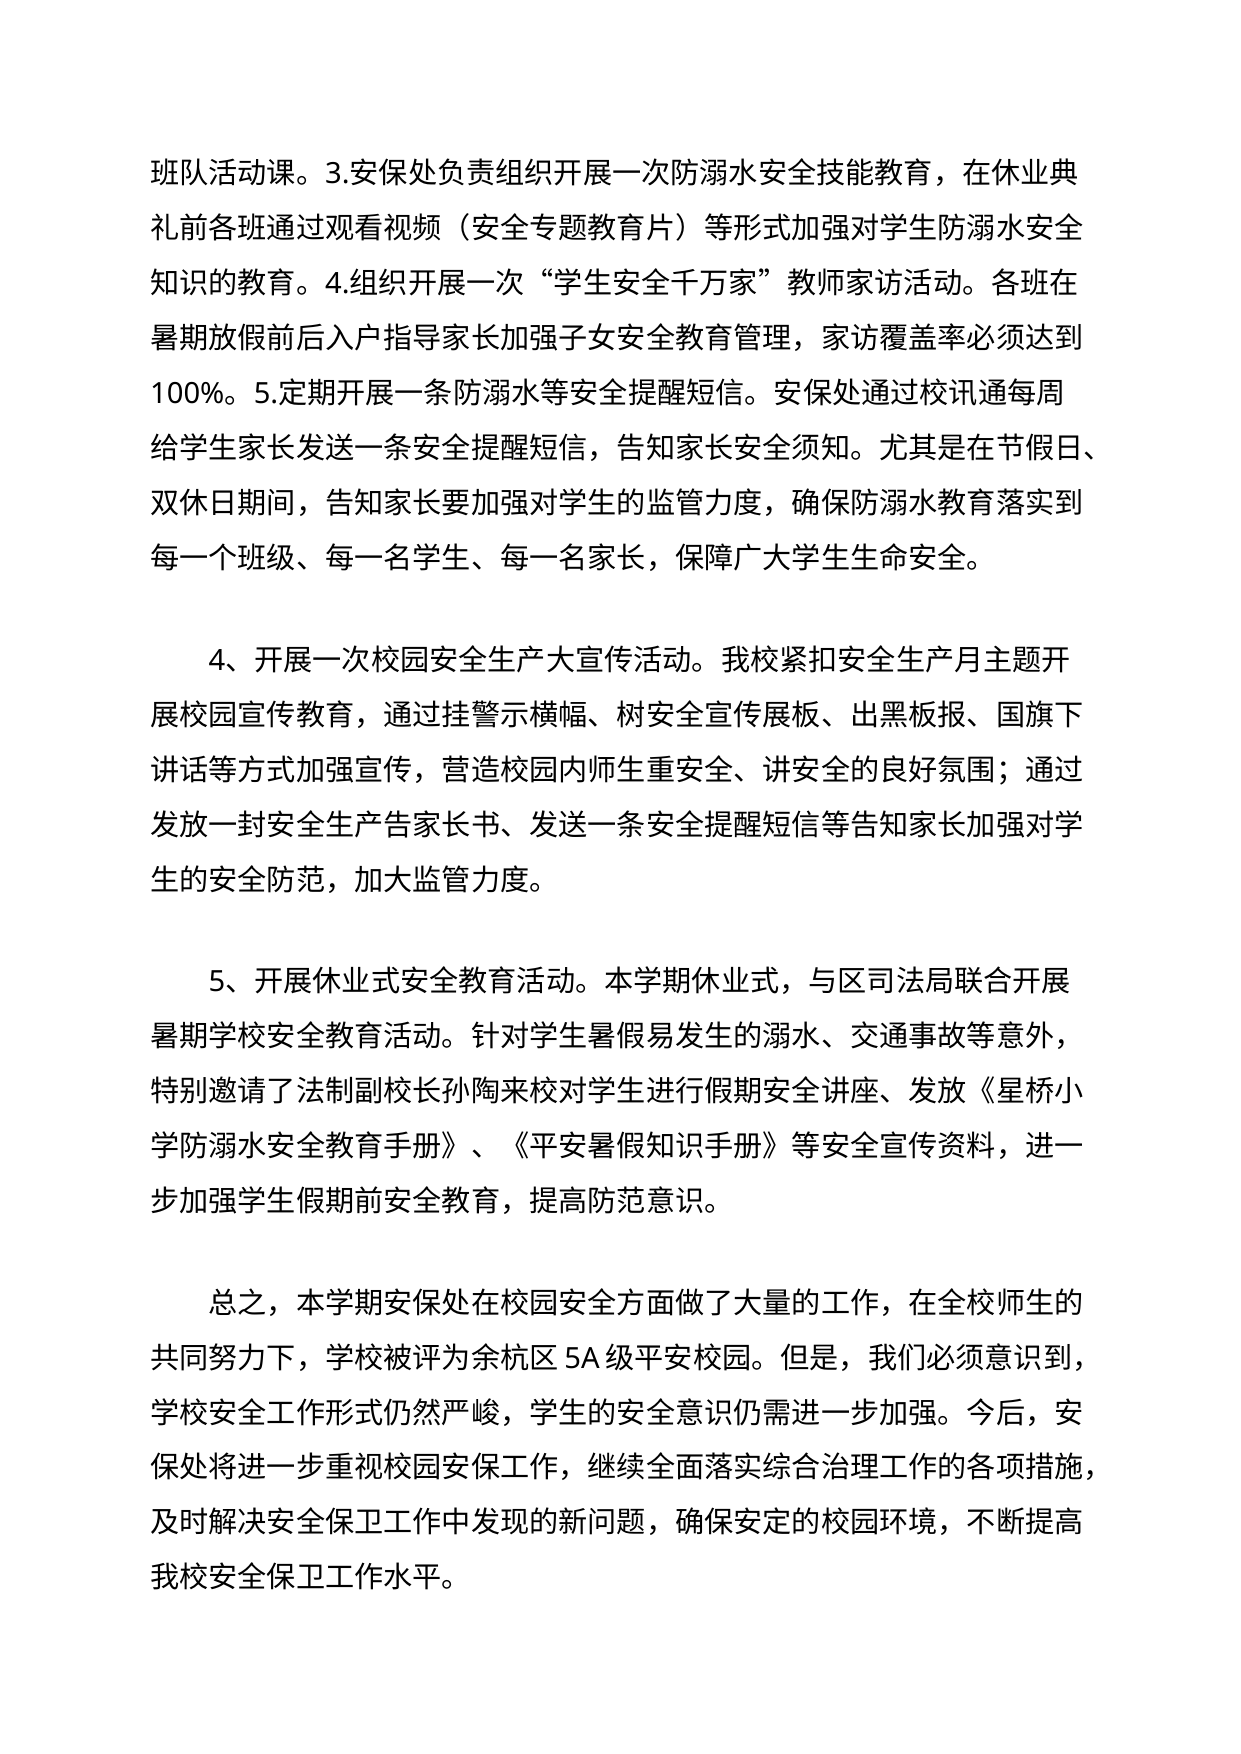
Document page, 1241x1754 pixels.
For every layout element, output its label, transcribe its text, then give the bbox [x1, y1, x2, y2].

text 4、开展一次校园安全生产大宣传活动。我校紧扣安全生产月主题开展校园宣传教育，通过挂警示横幅、树安全宣传展板、出黑板报、国旗下讲话等方式加强宣传，营造校园内师生重安全、讲安全的良好氛围；通过发放一封安全生产告家长书、发送一条安全提醒短信等告知家长加强对学生的安全防范，加大监管力度。 [150, 636, 1090, 898]
text 总之，本学期安保处在校园安全方面做了大量的工作，在全校师生的共同努力下，学校被评为余杭区5A级平安校园。但是，我们必须意识到，学校安全工作形式仍然严峻，学生的安全意识仍需进一步加强。今后，安保处将进一步重视校园安保工作，继续全面落实综合治理工作的各项措施，及时解决安全保卫工作中发现的新问题，确保安定的校园环境，不断提高我校安全保卫工作水平。 [150, 1279, 1090, 1596]
text 5、开展休业式安全教育活动。本学期休业式，与区司法局联合开展暑期学校安全教育活动。针对学生暑假易发生的溺水、交通事故等意外，特别邀请了法制副校长孙陶来校对学生进行假期安全讲座、发放《星桥小学防溺水安全教育手册》、《平安暑假知识手册》等安全宣传资料，进一步加强学生假期前安全教育，提高防范意识。 [150, 958, 1090, 1220]
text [150, 150, 1090, 577]
